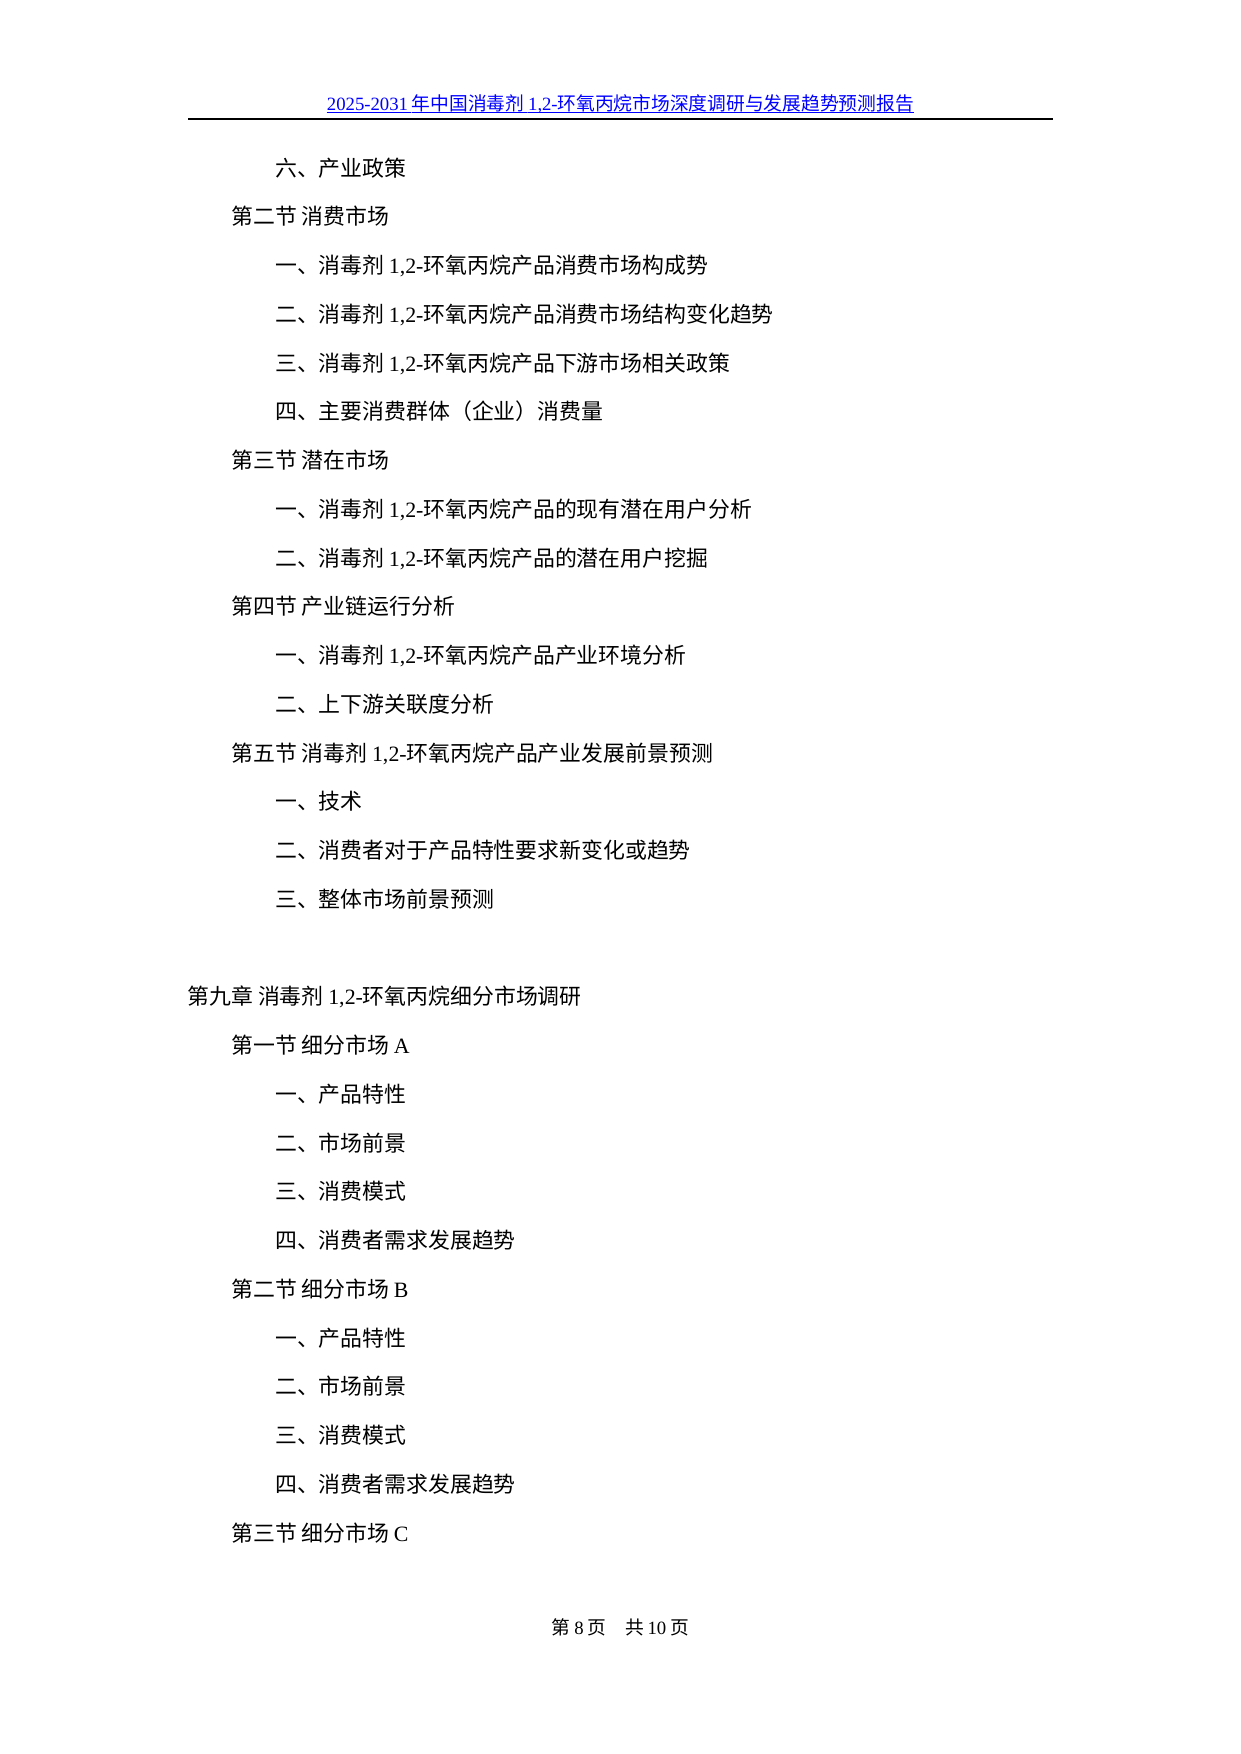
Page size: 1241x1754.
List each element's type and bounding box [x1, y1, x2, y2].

text [187, 150, 1053, 1548]
